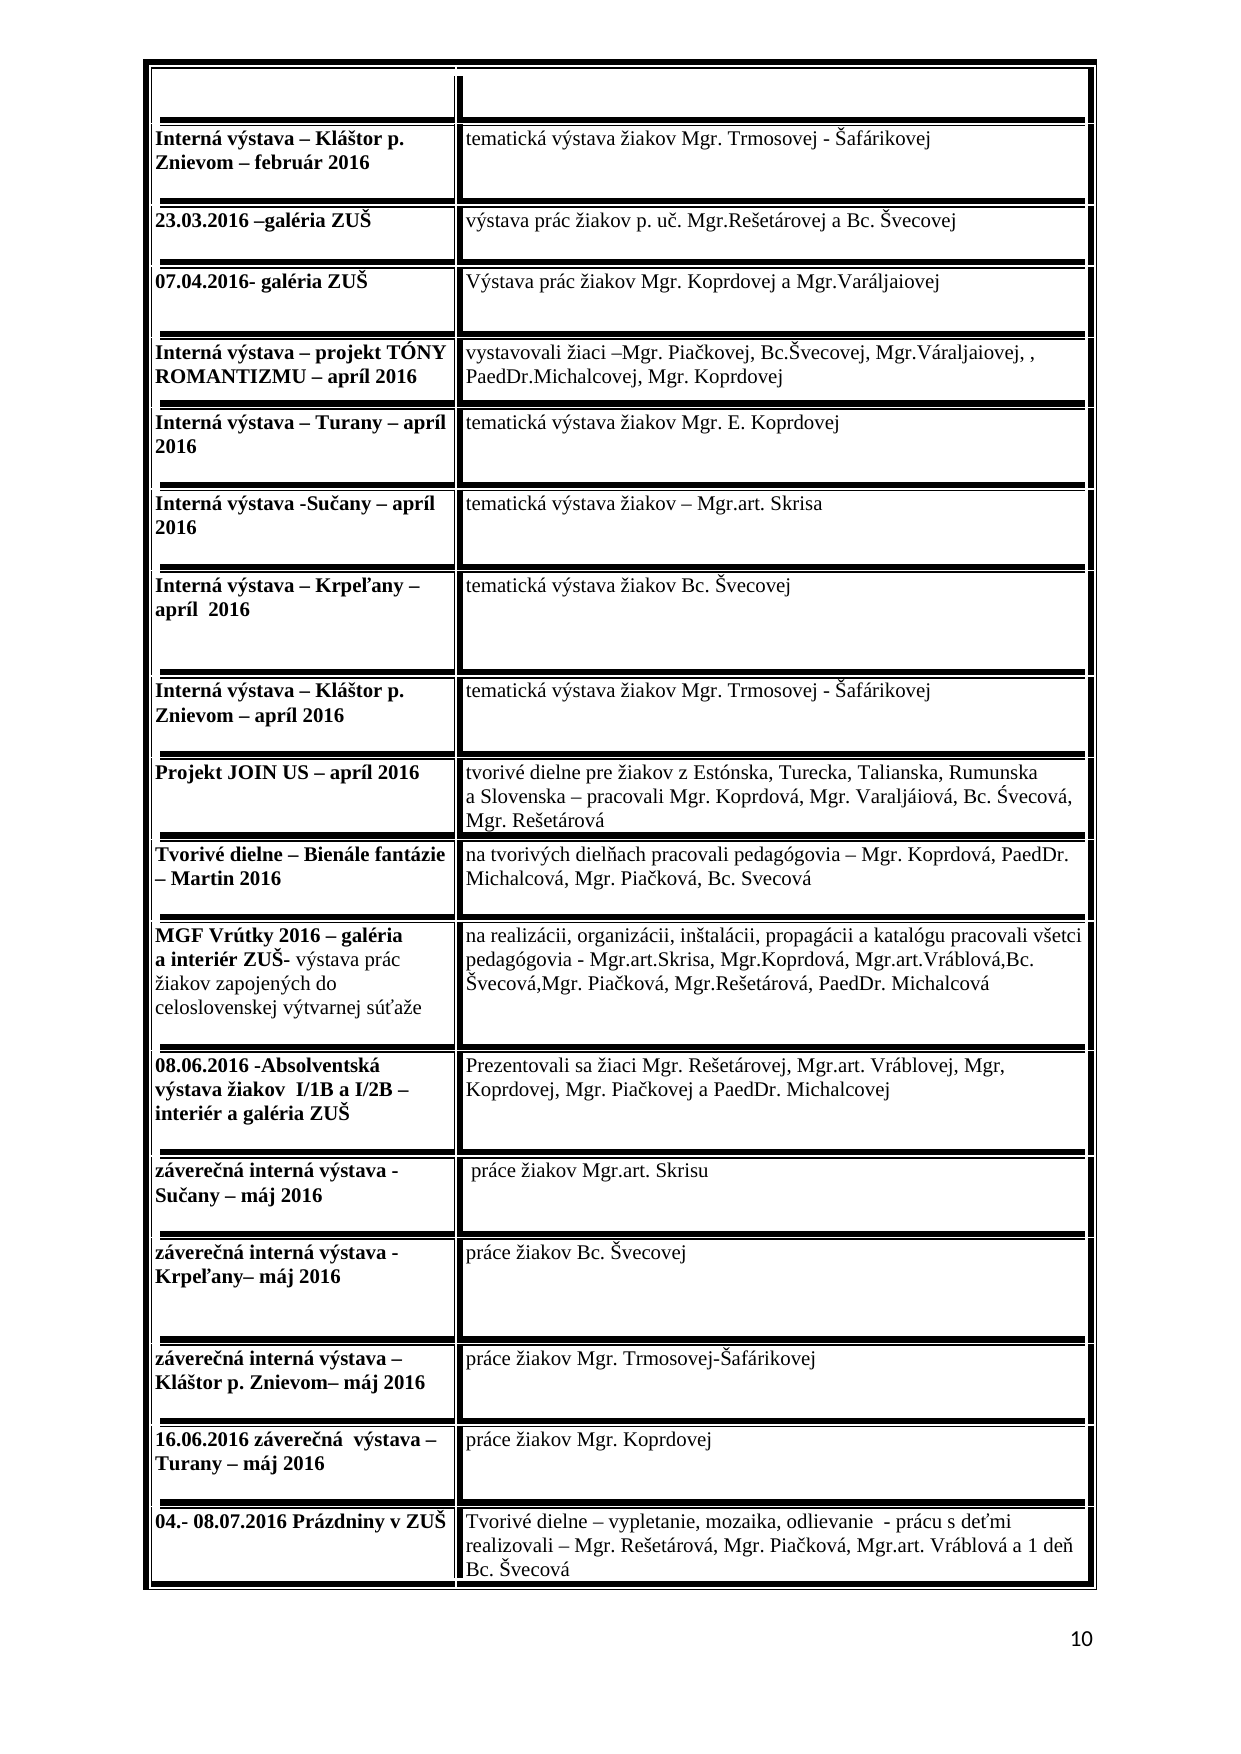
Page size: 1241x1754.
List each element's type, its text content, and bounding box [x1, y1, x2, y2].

table_cell Interná výstava – projekt TÓNY ROMANTIZMU – apríl 2016 [149, 331, 458, 400]
table_cell Tvorivé dielne – vypletanie, mozaika, odlievanie - prácu s deťmi realizovali – Mgr. Rešetárová, Mgr. Piačková, Mgr.art. Vráblová a 1 deň Bc. Švecová [458, 1499, 1093, 1581]
table_cell Interná výstava – Krpeľany – apríl 2016 [149, 564, 458, 669]
table_cell práce žiakov Mgr.art. Skrisu [458, 1149, 1093, 1231]
table_cell Interná výstava – Kláštor p. Znievom – apríl 2016 [149, 669, 458, 751]
table_cell tematická výstava žiakov Mgr. Trmosovej - Šafárikovej [458, 117, 1093, 198]
table_cell MGF Vrútky 2016 – galéria a interiér ZUŠ- výstava prác žiakov zapojených do celoslovenskej výtvarnej súťaže [149, 914, 458, 1043]
table_cell Interná výstava – Kláštor p. Znievom – február 2016 [149, 117, 458, 198]
table_cell tematická výstava žiakov Mgr. E. Koprdovej [458, 400, 1093, 482]
table_cell na realizácii, organizácii, inštalácii, propagácii a katalógu pracovali všetci pedagógovia - Mgr.art.Skrisa, Mgr.Koprdová, Mgr.art.Vráblová,Bc. Švecová,Mgr. Piačková, Mgr.Rešetárová, PaedDr. Michalcová [458, 914, 1093, 1043]
table_cell tematická výstava žiakov – Mgr.art. Skrisa [458, 482, 1093, 563]
table_cell tvorivé dielne pre žiakov z Estónska, Turecka, Talianska, Rumunska a Slovenska – pracovali Mgr. Koprdová, Mgr. Varaljáiová, Bc. Śvecová, Mgr. Rešetárová [458, 751, 1093, 832]
table_cell Interná výstava – Turany – apríl 2016 [149, 400, 458, 482]
table_cell 16.06.2016 záverečná výstava – Turany – máj 2016 [149, 1418, 458, 1499]
table_cell na tvorivých dielňach pracovali pedagógovia – Mgr. Koprdová, PaedDr. Michalcová, Mgr. Piačková, Bc. Svecová [458, 832, 1093, 914]
table_cell výstava prác žiakov p. uč. Mgr.Rešetárovej a Bc. Švecovej [458, 198, 1093, 259]
table_cell vystavovali žiaci –Mgr. Piačkovej, Bc.Švecovej, Mgr.Váraljaiovej, , PaedDr.Michalcovej, Mgr. Koprdovej [458, 331, 1093, 400]
table_cell Výstava prác žiakov Mgr. Koprdovej a Mgr.Varáljaiovej [458, 259, 1093, 331]
table_cell 08.06.2016 -Absolventská výstava žiakov I/1B a I/2B – interiér a galéria ZUŠ [149, 1044, 458, 1149]
table_cell tematická výstava žiakov Bc. Švecovej [458, 564, 1093, 669]
table_cell 04.- 08.07.2016 Prázdniny v ZUŠ [149, 1499, 458, 1581]
table_cell tematická výstava žiakov Mgr. Trmosovej - Šafárikovej [458, 669, 1093, 751]
table_cell práce žiakov Mgr. Koprdovej [458, 1418, 1093, 1499]
table_cell záverečná interná výstava -Sučany – máj 2016 [149, 1149, 458, 1231]
table_cell 23.03.2016 –galéria ZUŠ [149, 198, 458, 259]
table_cell Projekt JOIN US – apríl 2016 [149, 751, 458, 832]
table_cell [149, 65, 458, 117]
table_cell Tvorivé dielne – Bienále fantázie – Martin 2016 [149, 832, 458, 914]
table_cell tematická výstava žiakov Bc. Švecovej [458, 69, 1088, 117]
table_cell záverečná interná výstava –Kláštor p. Znievom– máj 2016 [149, 1336, 458, 1418]
table_cell 07.04.2016- galéria ZUŠ [149, 259, 458, 331]
table_cell práce žiakov Bc. Švecovej [458, 1231, 1093, 1336]
table_cell Prezentovali sa žiaci Mgr. Rešetárovej, Mgr.art. Vráblovej, Mgr, Koprdovej, Mgr. Piačkovej a PaedDr. Michalcovej [458, 1044, 1093, 1149]
table_cell práce žiakov Mgr. Trmosovej-Šafárikovej [458, 1336, 1093, 1418]
table_cell záverečná interná výstava -Krpeľany– máj 2016 [149, 1231, 458, 1336]
table_cell Interná výstava -Sučany – apríl 2016 [149, 482, 458, 563]
